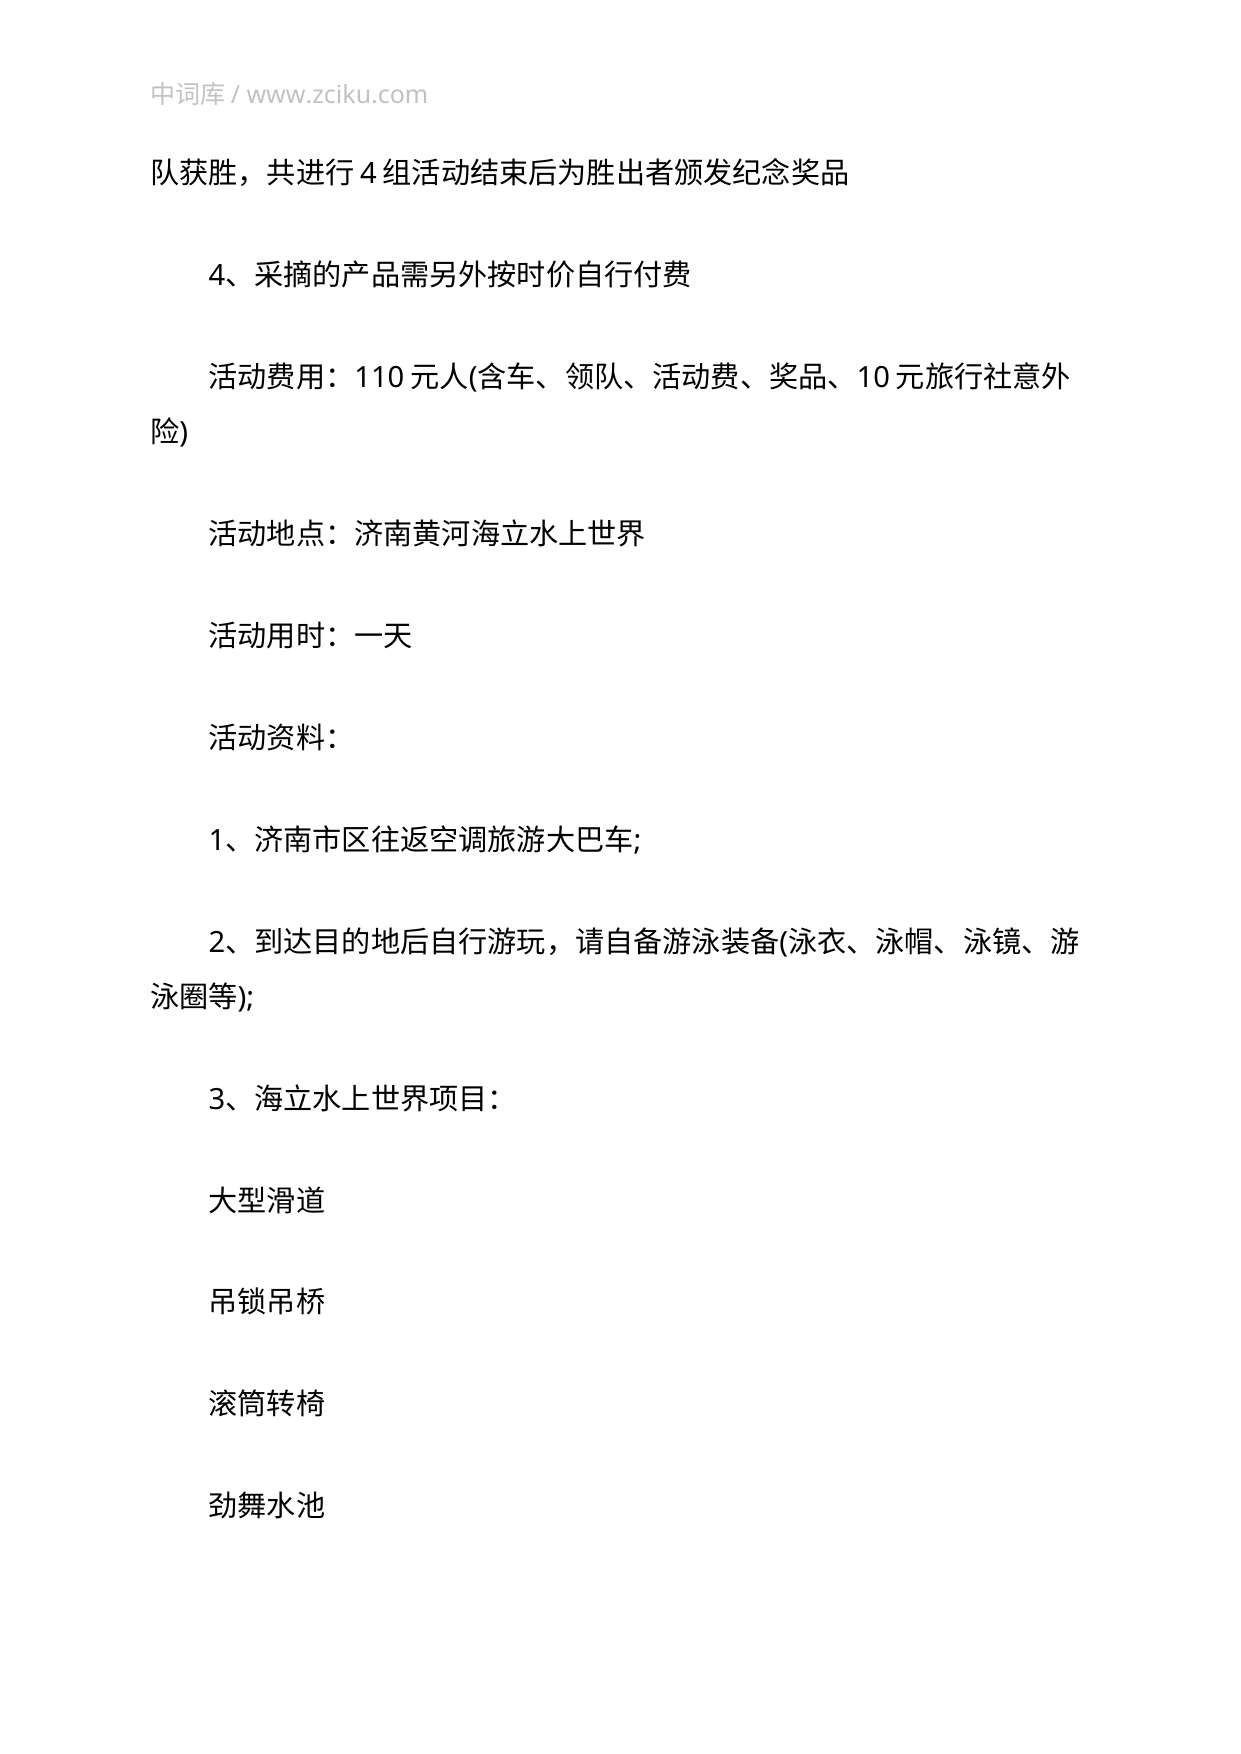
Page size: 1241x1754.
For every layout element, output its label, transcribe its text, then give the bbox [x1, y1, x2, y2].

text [150, 150, 1090, 192]
text 活动用时：一天 [150, 613, 1090, 655]
text 活动地点：济南黄河海立水上世界 [150, 511, 1090, 553]
text 4、采摘的产品需另外按时价自行付费 [150, 252, 1090, 294]
text 滚筒转椅 [150, 1381, 1090, 1423]
text 3、海立水上世界项目： [150, 1075, 1090, 1118]
text 1、济南市区往返空调旅游大巴车; [150, 816, 1090, 859]
text 大型滑道 [150, 1177, 1090, 1219]
text 劲舞水池 [150, 1482, 1090, 1525]
text 2、到达目的地后自行游玩，请自备游泳装备(泳衣、泳帽、泳镜、游泳圈等); [150, 918, 1090, 1016]
text 活动资料： [150, 714, 1090, 757]
text 吊锁吊桥 [150, 1279, 1090, 1321]
text 活动费用：110元人(含车、领队、活动费、奖品、10元旅行社意外险) [150, 354, 1090, 451]
